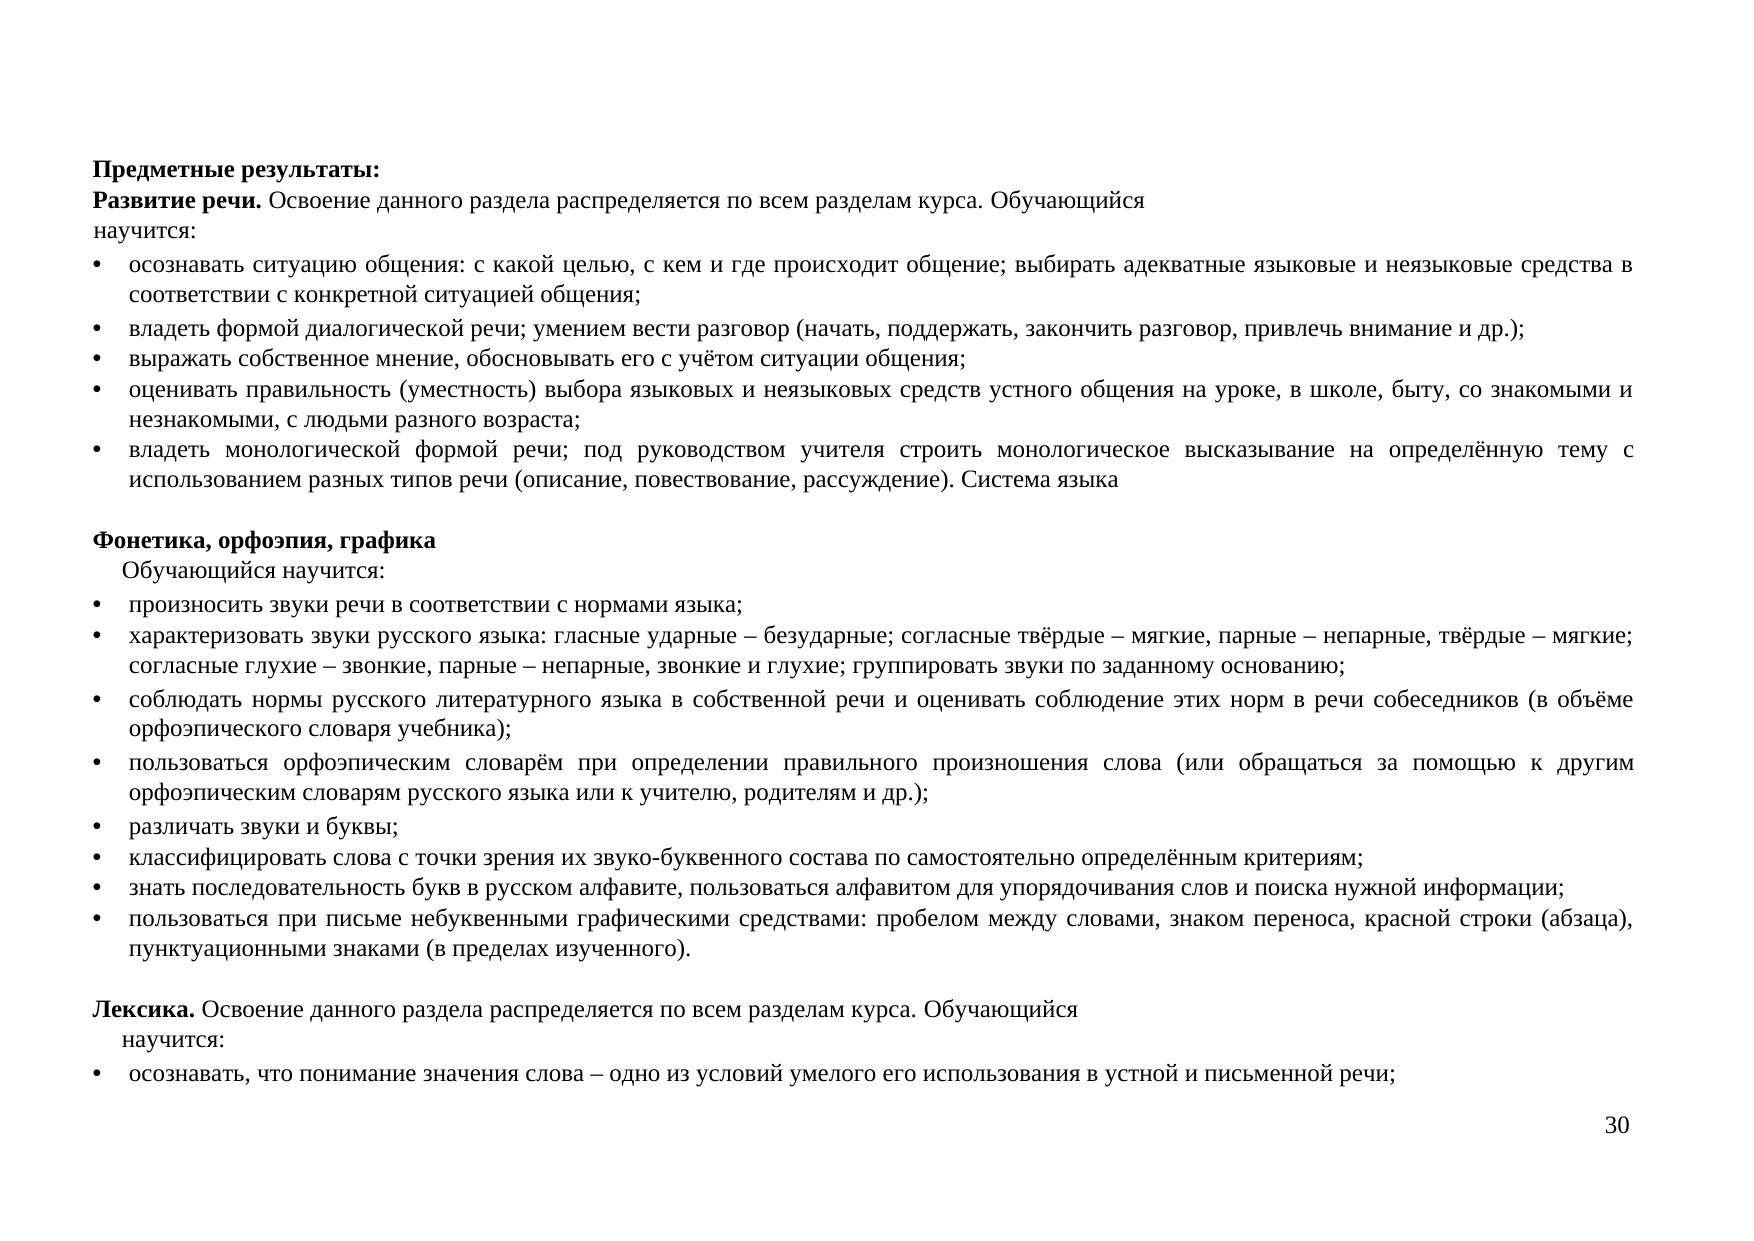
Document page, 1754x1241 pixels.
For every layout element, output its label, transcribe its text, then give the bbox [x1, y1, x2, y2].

list владеть формой диалогической речи; умением вести разговор (начать, поддержать, закончить разговор, привлечь внимание и др.); [92, 313, 1636, 342]
text Предметные результаты: [92, 154, 563, 182]
text Развитие речи. Освоение данного раздела распределяется по всем разделам курса. Обучающийся научится: [92, 185, 1145, 243]
list различать звуки и буквы; [92, 811, 1636, 840]
list классифицировать слова с точки зрения их звуко-буквенного состава по самостоятельно определённым критериям; [92, 842, 1636, 871]
list оценивать правильность (уместность) выбора языковых и неязыковых средств устного общения на уроке, в школе, быту, со знакомыми и незнакомыми, с людьми разного возраста; [92, 374, 1636, 432]
list осознавать, что понимание значения слова – одно из условий умелого его использования в устной и письменной речи; [92, 1058, 1636, 1087]
text Лексика. Освоение данного раздела распределяется по всем разделам курса. Обучающийся научится: [92, 994, 1078, 1053]
list выражать собственное мнение, обосновывать его с учётом ситуации общения; [92, 343, 1636, 372]
text Фонетика, орфоэпия, графика Обучающийся научится: [92, 526, 563, 584]
list знать последовательность букв в русском алфавите, пользоваться алфавитом для упорядочивания слов и поиска нужной информации; [92, 872, 1636, 901]
list пользоваться при письме небуквенными графическими средствами: пробелом между словами, знаком переноса, красной строки (абзаца), пунктуационными знаками (в пределах изученного). [92, 903, 1636, 962]
list произносить звуки речи в соответствии с нормами языка; [92, 589, 1636, 618]
list владеть монологической формой речи; под руководством учителя строить монологическое высказывание на определённую тему с использованием разных типов речи (описание, повествование, рассуждение). Система языка [92, 434, 1636, 493]
list характеризовать звуки русского языка: гласные ударные – безударные; согласные твёрдые – мягкие, парные – непарные, твёрдые – мягкие; согласные глухие – звонкие, парные – непарные, звонкие и глухие; группировать звуки по заданному основанию; [92, 620, 1636, 678]
list осознавать ситуацию общения: с какой целью, с кем и где происходит общение; выбирать адекватные языковые и неязыковые средства в соответствии с конкретной ситуацией общения; [92, 249, 1636, 307]
list соблюдать нормы русского литературного языка в собственной речи и оценивать соблюдение этих норм в речи собеседников (в объёме орфоэпического словаря учебника); [92, 683, 1636, 742]
list пользоваться орфоэпическим словарём при определении правильного произношения слова (или обращаться за помощью к другим орфоэпическим словарям русского языка или к учителю, родителям и др.); [92, 747, 1636, 806]
